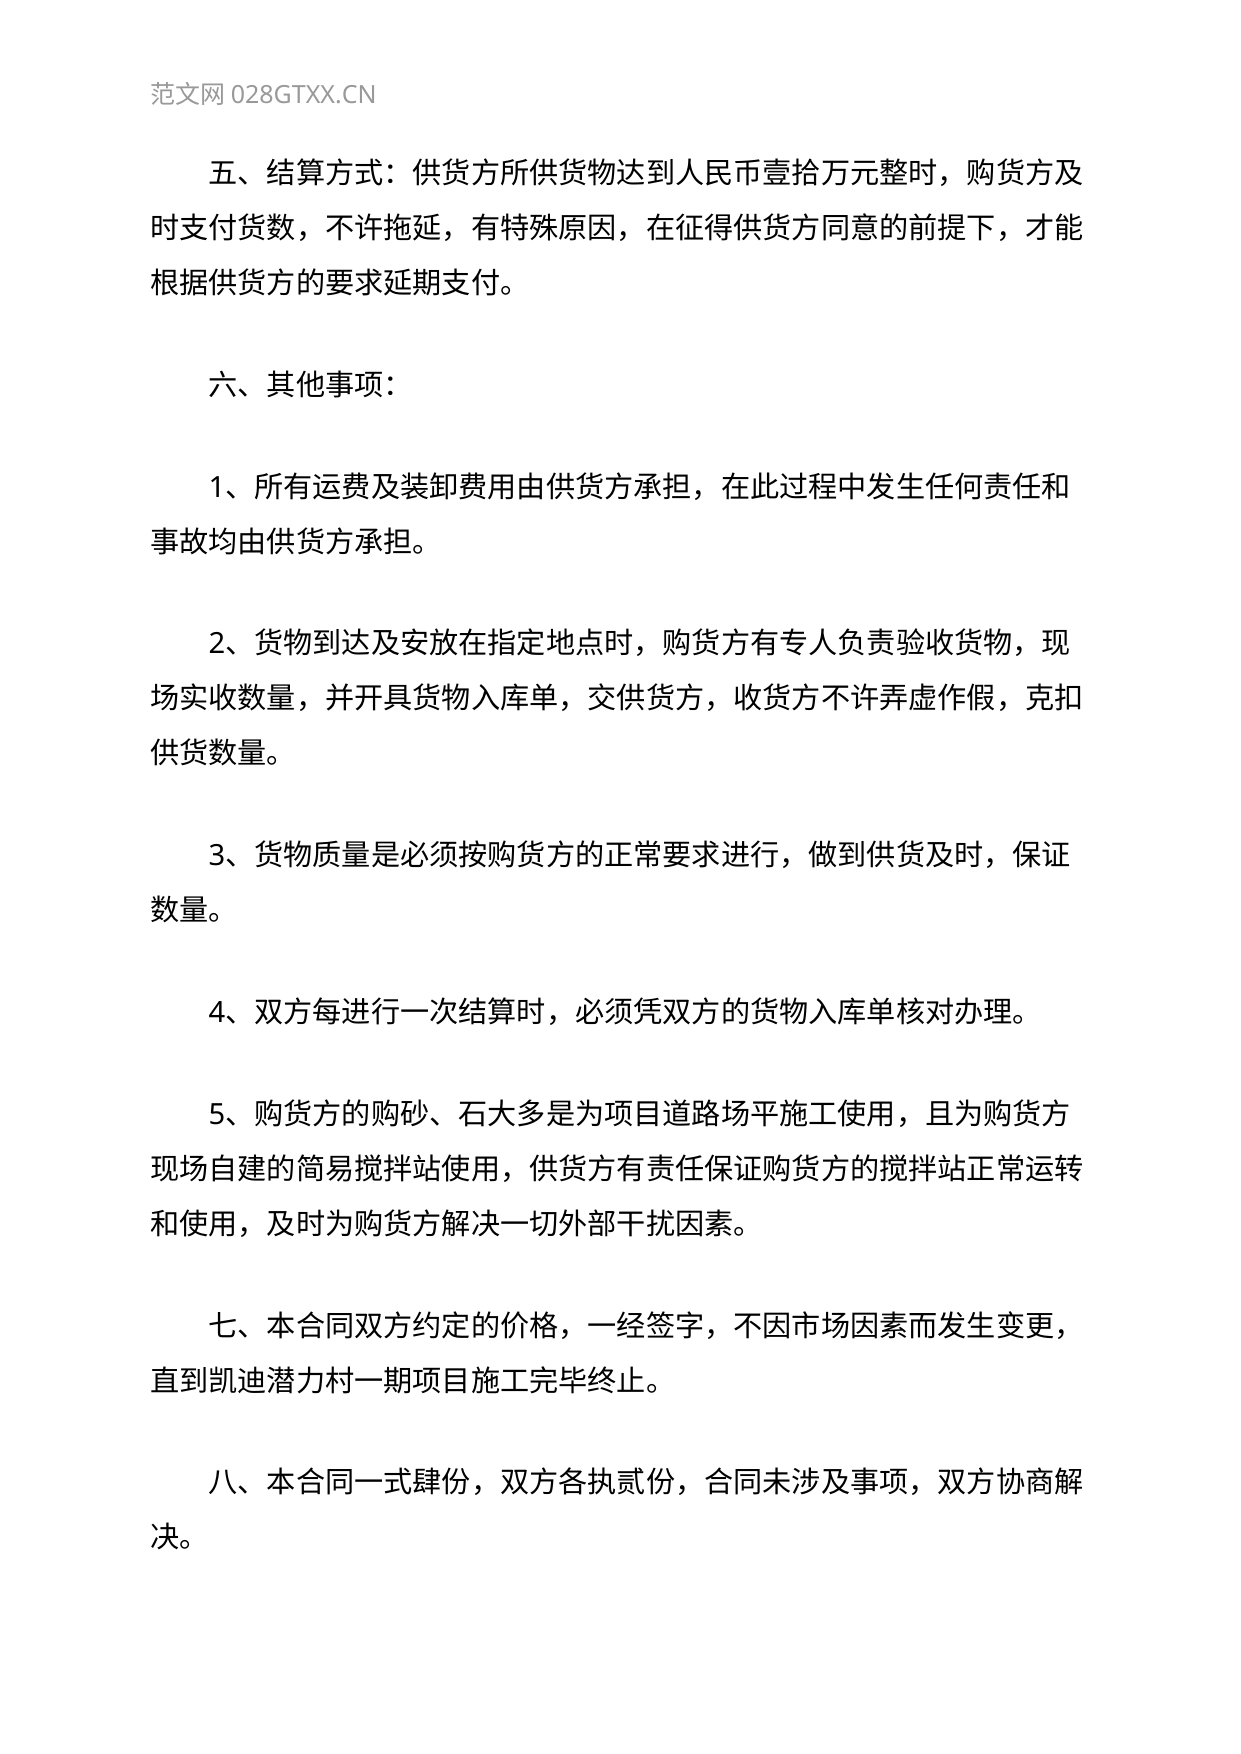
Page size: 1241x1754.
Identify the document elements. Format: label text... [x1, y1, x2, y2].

text 七、本合同双方约定的价格，一经签字，不因市场因素而发生变更，直到凯迪潜力村一期项目施工完毕终止。 [150, 1302, 1090, 1399]
text 2、货物到达及安放在指定地点时，购货方有专人负责验收货物，现场实收数量，并开具货物入库单，交供货方，收货方不许弄虚作假，克扣供货数量。 [150, 620, 1090, 772]
text 五、结算方式：供货方所供货物达到人民币壹拾万元整时，购货方及时支付货数，不许拖延，有特殊原因，在征得供货方同意的前提下，才能根据供货方的要求延期支付。 [150, 150, 1090, 302]
text 4、双方每进行一次结算时，必须凭双方的货物入库单核对办理。 [150, 988, 1090, 1031]
text 八、本合同一式肆份，双方各执贰份，合同未涉及事项，双方协商解决。 [150, 1459, 1090, 1556]
text 1、所有运费及装卸费用由供货方承担，在此过程中发生任何责任和事故均由供货方承担。 [150, 463, 1090, 561]
text 3、货物质量是必须按购货方的正常要求进行，做到供货及时，保证数量。 [150, 832, 1090, 929]
text 5、购货方的购砂、石大多是为项目道路场平施工使用，且为购货方现场自建的简易搅拌站使用，供货方有责任保证购货方的搅拌站正常运转和使用，及时为购货方解决一切外部干扰因素。 [150, 1091, 1090, 1243]
text 六、其他事项： [150, 362, 1090, 404]
